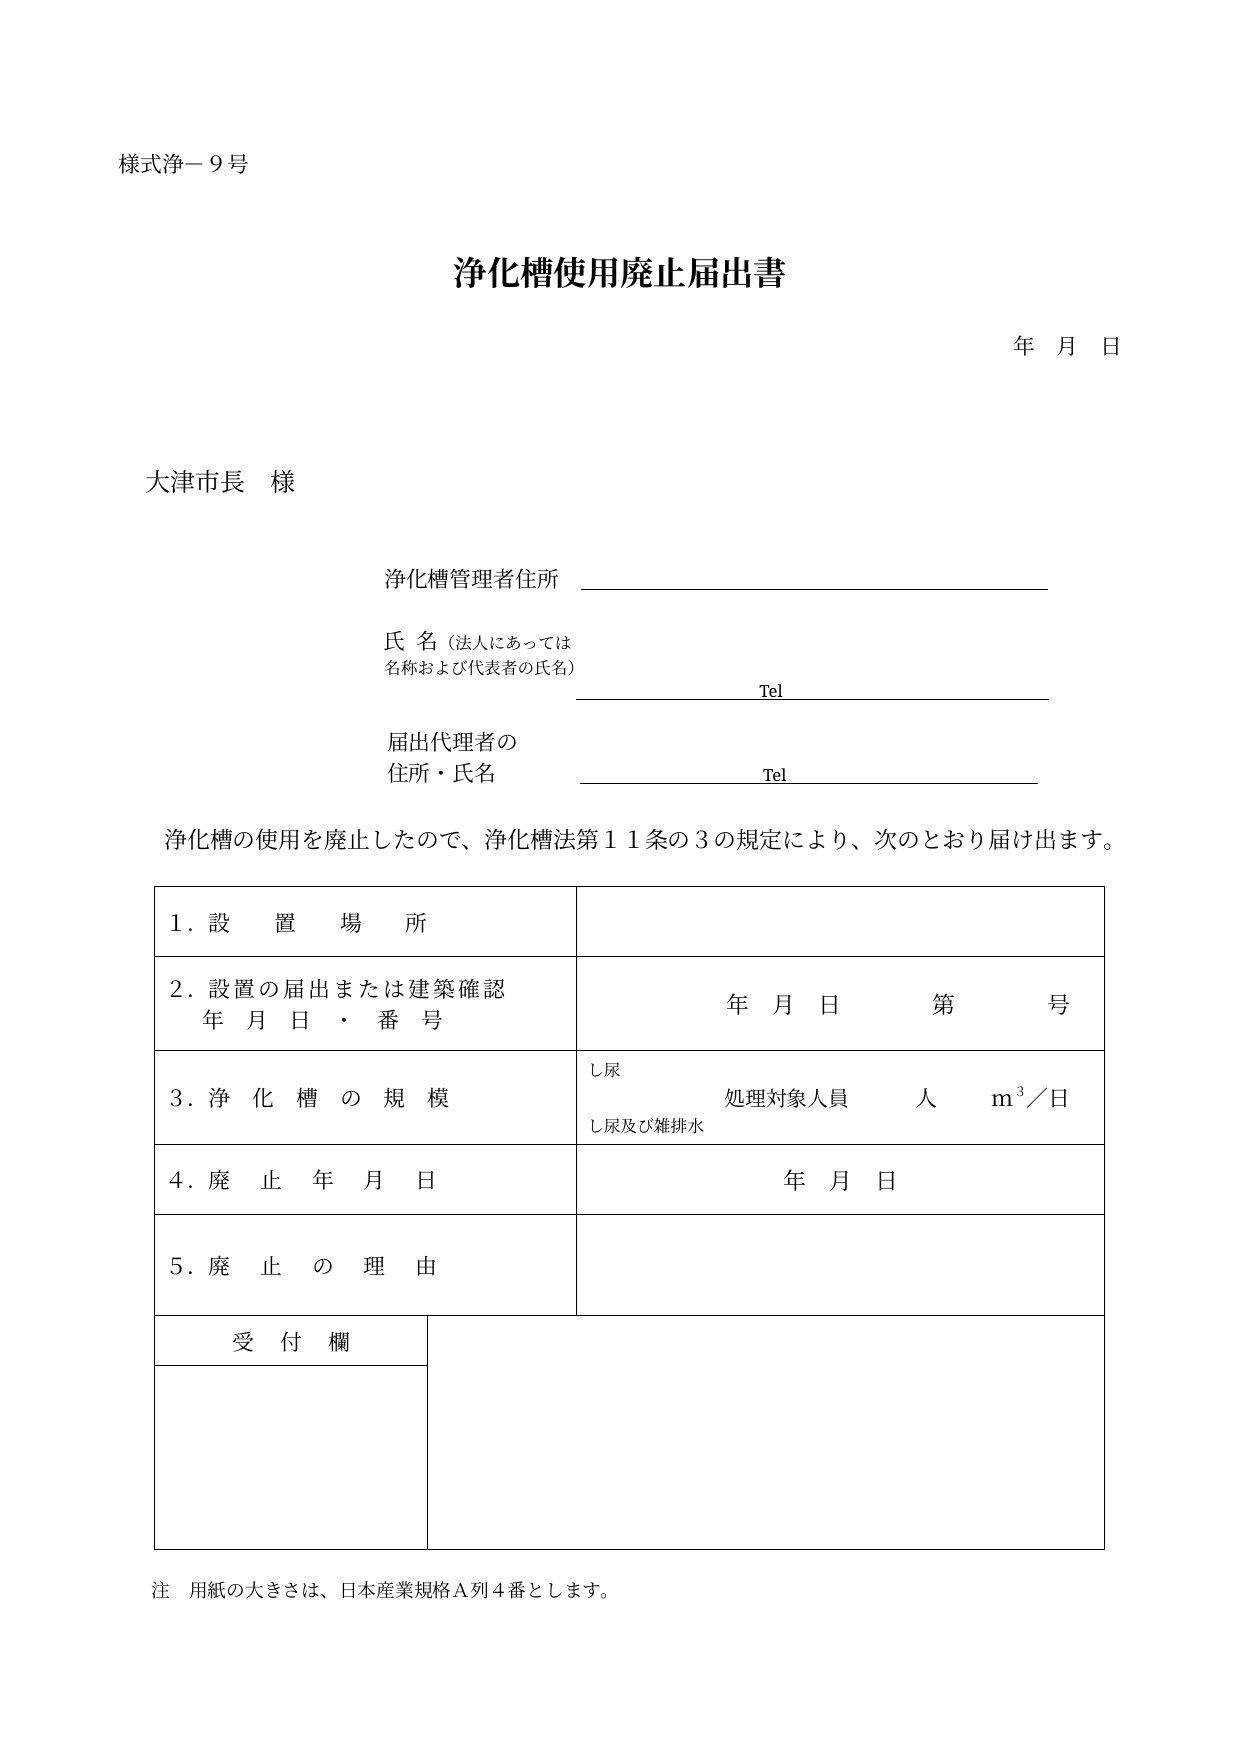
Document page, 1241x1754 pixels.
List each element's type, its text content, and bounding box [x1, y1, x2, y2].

text 年月日 [118, 329, 1122, 361]
table_cell ４．廃止年月日 [155, 1145, 576, 1214]
text 浄化槽管理者住所 [118, 563, 1122, 594]
text 浄化槽の使用を廃止したので、浄化槽法第１１条の３の規定により、次のとおり届け出ます。 [118, 822, 1122, 855]
table_cell [155, 1366, 427, 1549]
text 浄化槽使用廃止届出書 [118, 247, 1122, 295]
table_header [577, 887, 1104, 956]
text 届出代理者の [118, 725, 1122, 756]
table_header １．設置場所 [155, 887, 576, 956]
text 氏名（法人にあっては [118, 624, 1122, 655]
table_cell 年月日 第 号 [577, 957, 1104, 1050]
text 名称および代表者の氏名） [118, 655, 1122, 679]
table_cell 受付欄 [155, 1316, 427, 1365]
table_cell 年月日 [577, 1145, 1104, 1214]
table_cell し尿 処理対象人員 人 ｍ３／日 し尿及び雑排水 [577, 1051, 1104, 1144]
table_cell [577, 1215, 1104, 1315]
table_cell ５．廃止の理由 [155, 1215, 576, 1315]
text 注 用紙の大きさは、日本産業規格Ａ列４番とします。 [118, 1575, 1122, 1602]
text 住所・氏名 Tel [118, 756, 1122, 788]
text 大津市長 様 [118, 463, 1122, 499]
text 様式浄－９号 [118, 148, 1122, 179]
table_cell ３．浄化槽の規模 [155, 1051, 576, 1144]
text Tel [118, 679, 1122, 702]
table_cell ２．設置の届出または建築確認 年月日・番号 [155, 957, 576, 1050]
table_cell [428, 1316, 1104, 1549]
